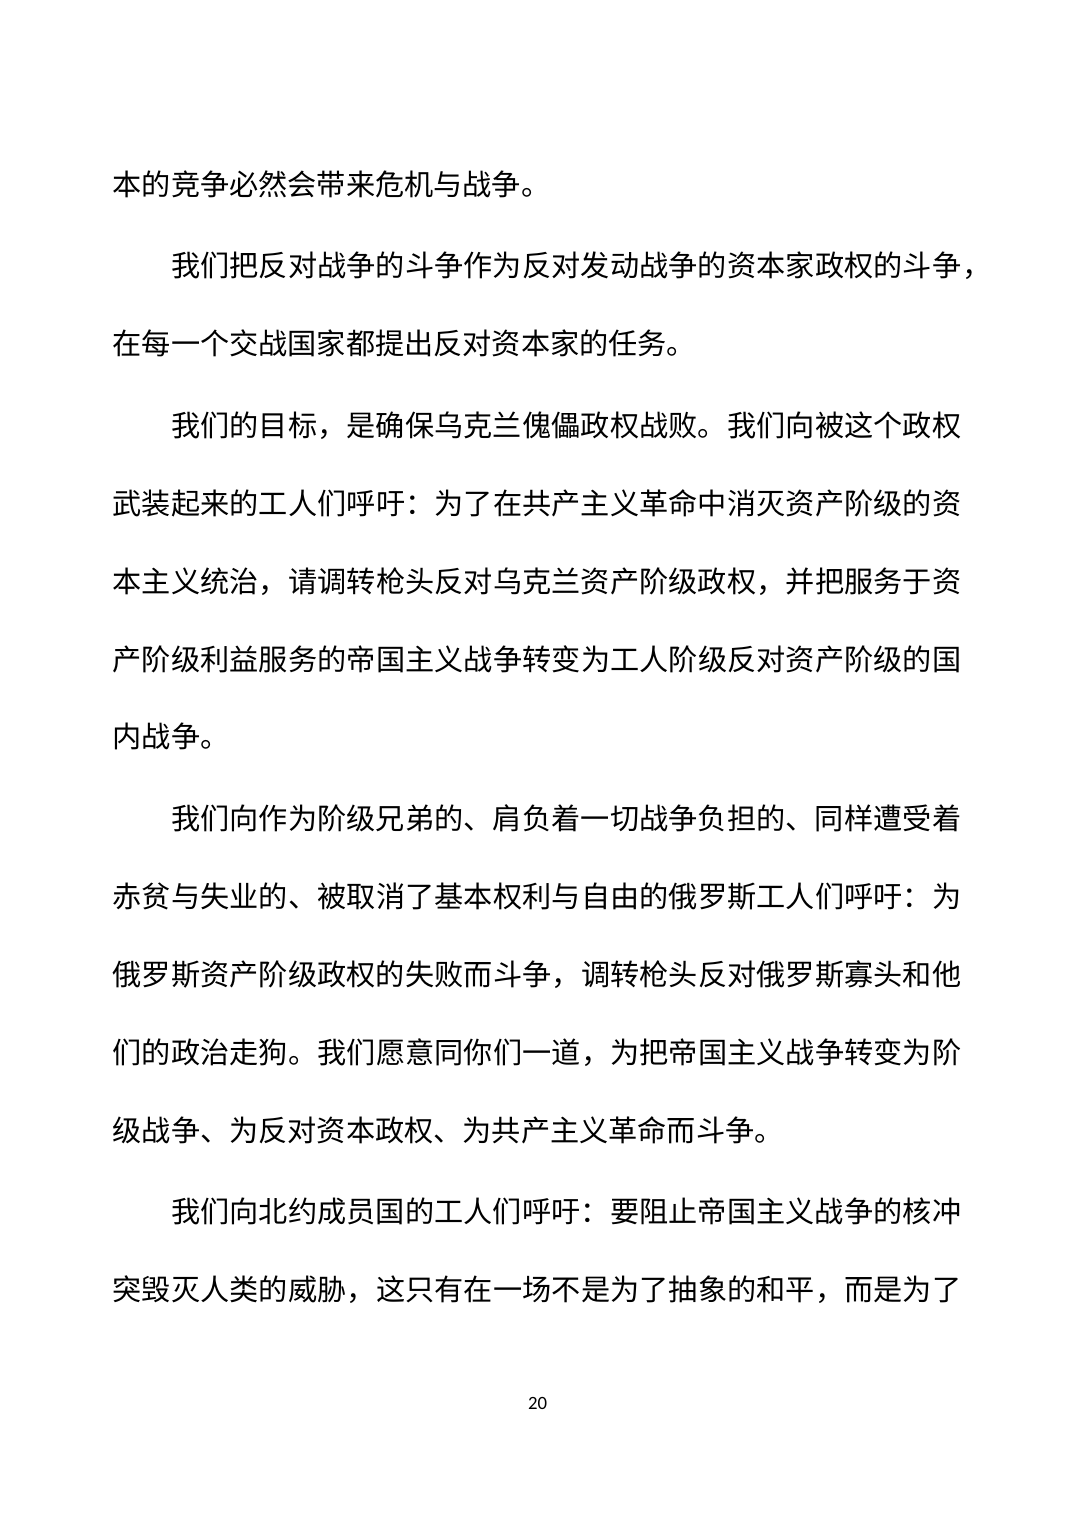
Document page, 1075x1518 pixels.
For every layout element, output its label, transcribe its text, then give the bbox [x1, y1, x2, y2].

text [112, 150, 962, 215]
text 我们向作为阶级兄弟的、肩负着一切战争负担的、同样遭受着赤贫与失业的、被取消了基本权利与自由的俄罗斯工人们呼吁：为俄罗斯资产阶级政权的失败而斗争，调转枪头反对俄罗斯寡头和他们的政治走狗。我们愿意同你们一道，为把帝国主义战争转变为阶级战争、为反对资本政权、为共产主义革命而斗争。 [112, 784, 962, 1161]
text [112, 1177, 962, 1320]
text 我们把反对战争的斗争作为反对发动战争的资本家政权的斗争，在每一个交战国家都提出反对资本家的任务。 [112, 232, 962, 374]
text 我们的目标，是确保乌克兰傀儡政权战败。我们向被这个政权武装起来的工人们呼吁：为了在共产主义革命中消灭资产阶级的资本主义统治，请调转枪头反对乌克兰资产阶级政权，并把服务于资产阶级利益服务的帝国主义战争转变为工人阶级反对资产阶级的国内战争。 [112, 391, 962, 768]
